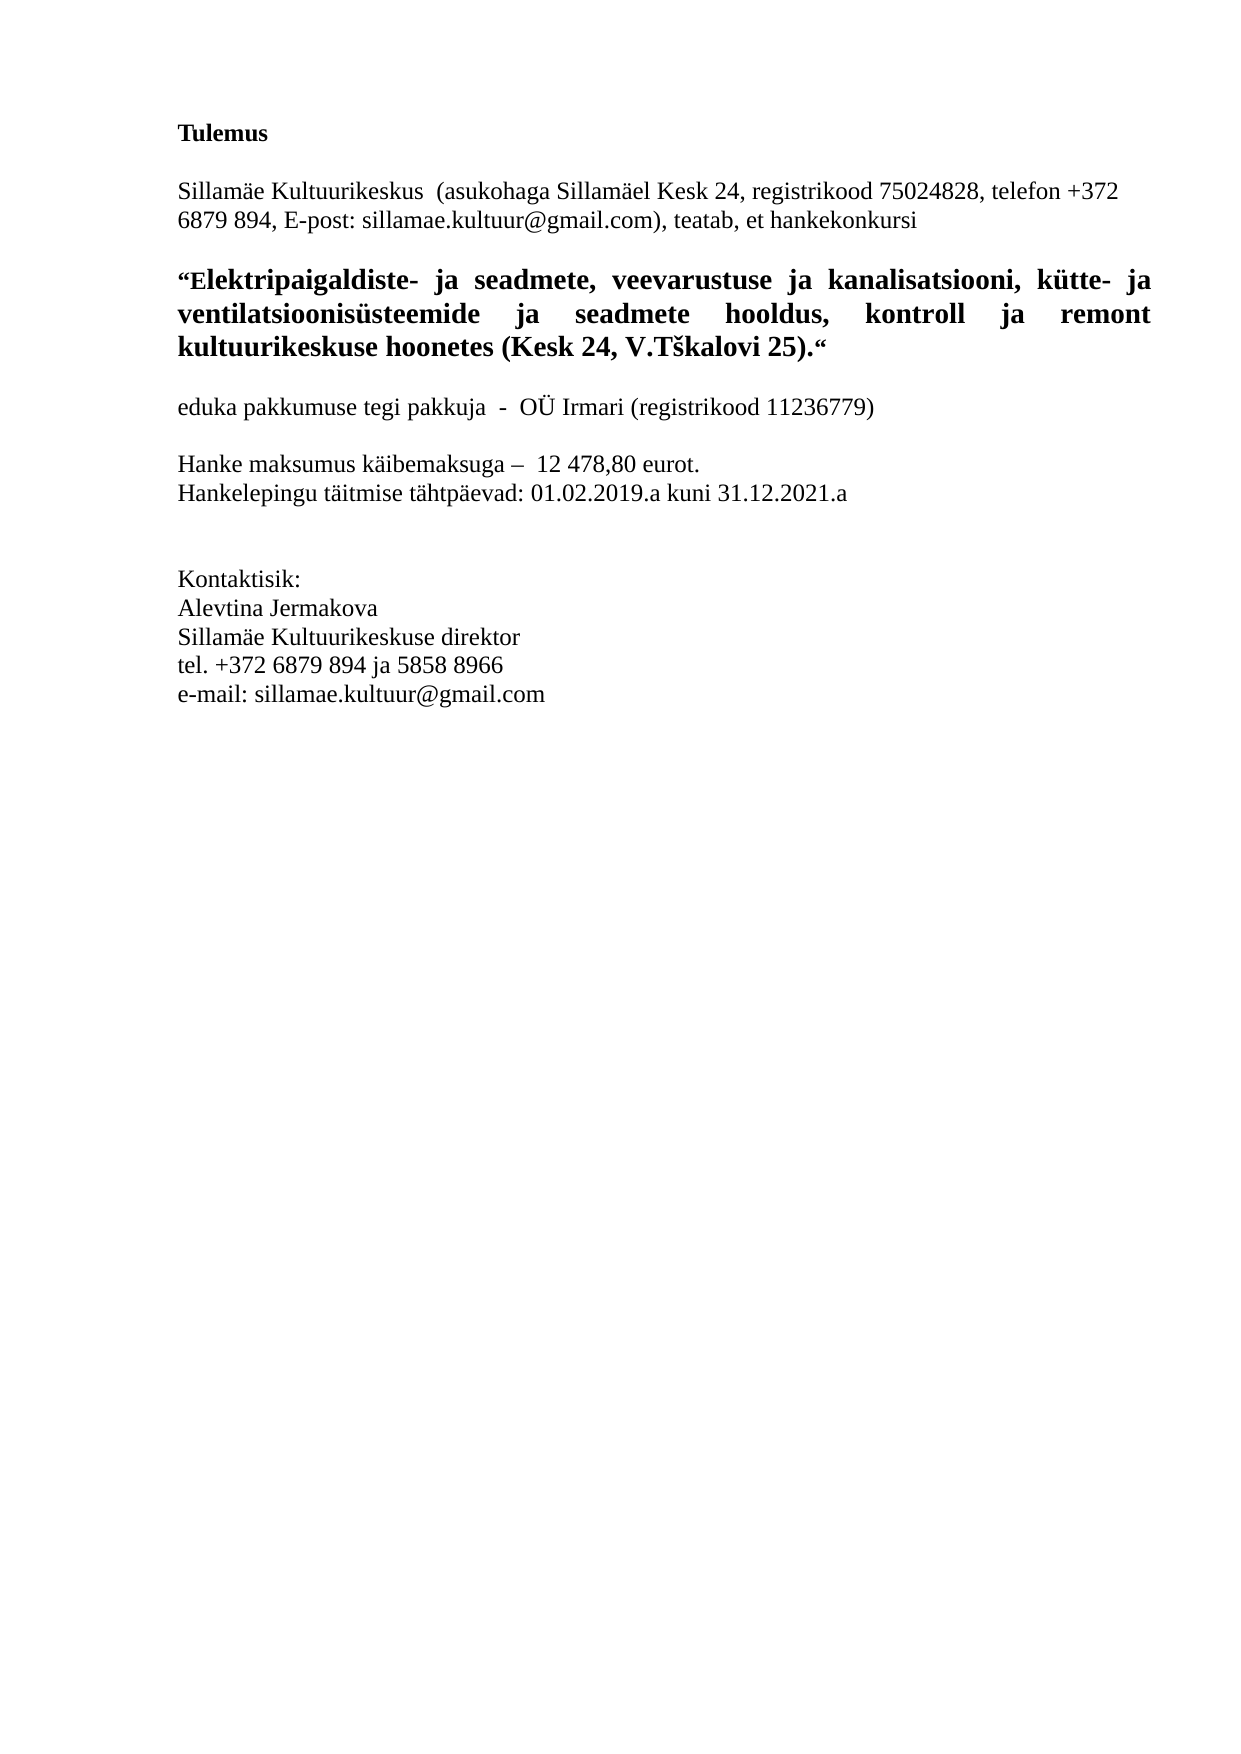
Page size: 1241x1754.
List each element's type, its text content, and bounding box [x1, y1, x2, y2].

subtitle Tulemus [177, 118, 1152, 147]
text Kontaktisik: [177, 564, 1152, 593]
text “Elektripaigaldiste- ja seadmete, veevarustuse ja kanalisatsiooni, kütte- ja ventilatsioonisüsteemide ja seadmete hooldus, kontroll ja remont kultuurikeskuse hoonetes (Kesk 24, V.Tškalovi 25).“ [177, 262, 1152, 363]
text Hankelepingu täitmise tähtpäevad: 01.02.2019.a kuni 31.12.2021.a [177, 478, 1152, 507]
text Alevtina Jermakova [177, 593, 1152, 622]
text Sillamäe Kultuurikeskus (asukohaga Sillamäel Kesk 24, registrikood 75024828, telefon +372 6879 894, E-post: sillamae.kultuur@gmail.com), teatab, et hankekonkursi [177, 176, 1152, 233]
text eduka pakkumuse tegi pakkuja - OÜ Irmari (registrikood 11236779) [177, 392, 1152, 420]
text Sillamäe Kultuurikeskuse direktor [177, 622, 1152, 650]
text e-mail: sillamae.kultuur@gmail.com [177, 679, 1152, 708]
text tel. +372 6879 894 ja 5858 8966 [177, 650, 1152, 679]
text Hanke maksumus käibemaksuga – 12 478,80 eurot. [177, 449, 1152, 478]
